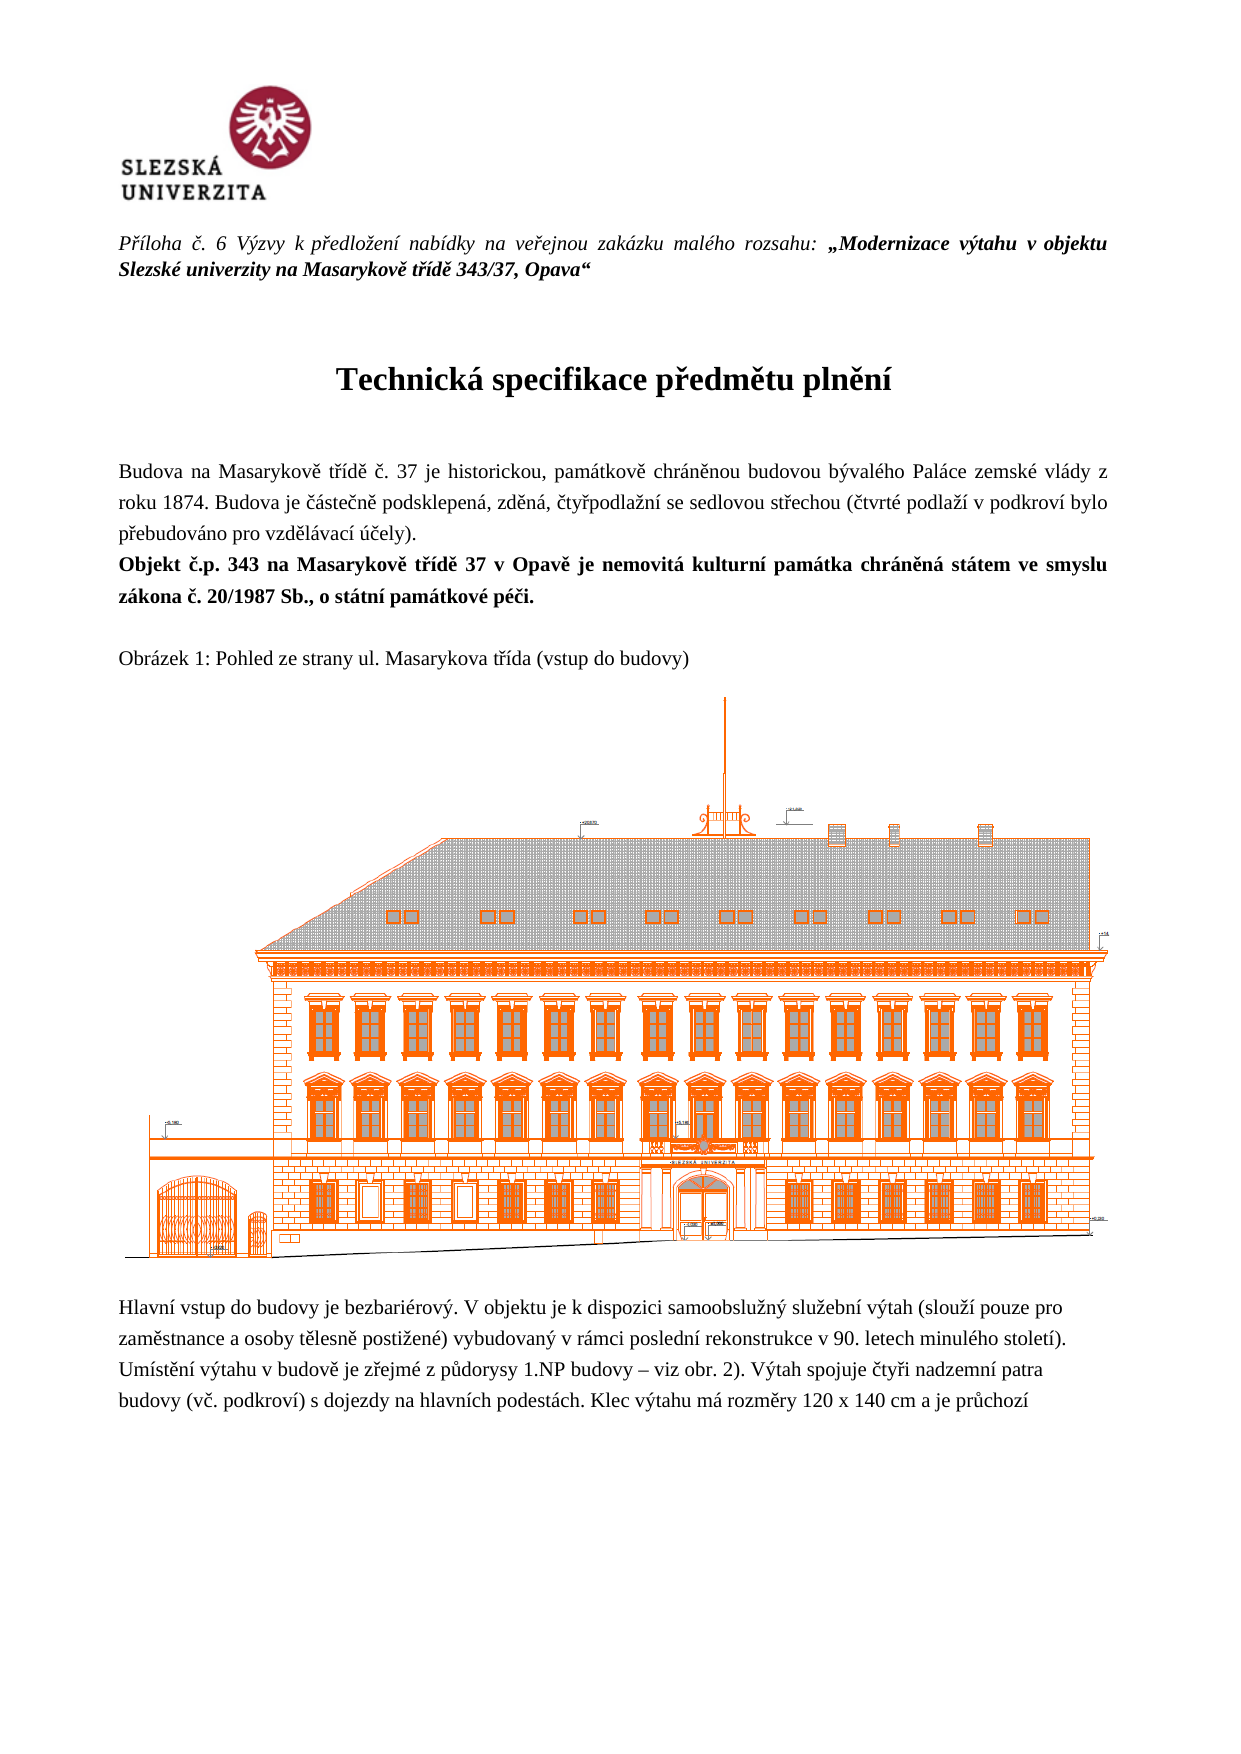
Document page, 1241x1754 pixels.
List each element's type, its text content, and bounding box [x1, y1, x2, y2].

text Technická specifikace předmětu plnění [118, 359, 1109, 397]
text Objekt č.p. 343 na Masarykově třídě 37 v Opavě je nemovitá kulturní památka chráněná státem ve smyslu zákona č. 20/1987 Sb., o státní památkové péči. [118, 552, 1109, 608]
text Obrázek 1: Pohled ze strany ul. Masarykova třída (vstup do budovy) [118, 646, 1109, 670]
picture [118, 84, 313, 204]
text Budova na Masarykově třídě č. 37 je historickou, památkově chráněnou budovou bývalého Paláce zemské vlády z roku 1874. Budova je částečně podsklepená, zděná, čtyřpodlažní se sedlovou střechou (čtvrté podlaží v podkroví bylo přebudováno pro vzdělávací účely). [118, 458, 1109, 545]
text Příloha č. 6 Výzvy k předložení nabídky na veřejnou zakázku malého rozsahu: „Modernizace výtahu v objektu Slezské univerzity na Masarykově třídě 343/37, Opava“ [118, 231, 1109, 281]
text Hlavní vstup do budovy je bezbariérový. V objektu je k dispozici samoobslužný služební výtah (slouží pouze pro zaměstnance a osoby tělesně postižené) vybudovaný v rámci poslední rekonstrukce v 90. letech minulého století). Umístění výtahu v budově je zřejmé z půdorysy 1.NP budovy – viz obr. 2). Výtah spojuje čtyři nadzemní patra budovy (vč. podkroví) s dojezdy na hlavních podestách. Klec výtahu má rozměry 120 x 140 cm a je průchozí [118, 1295, 1109, 1412]
